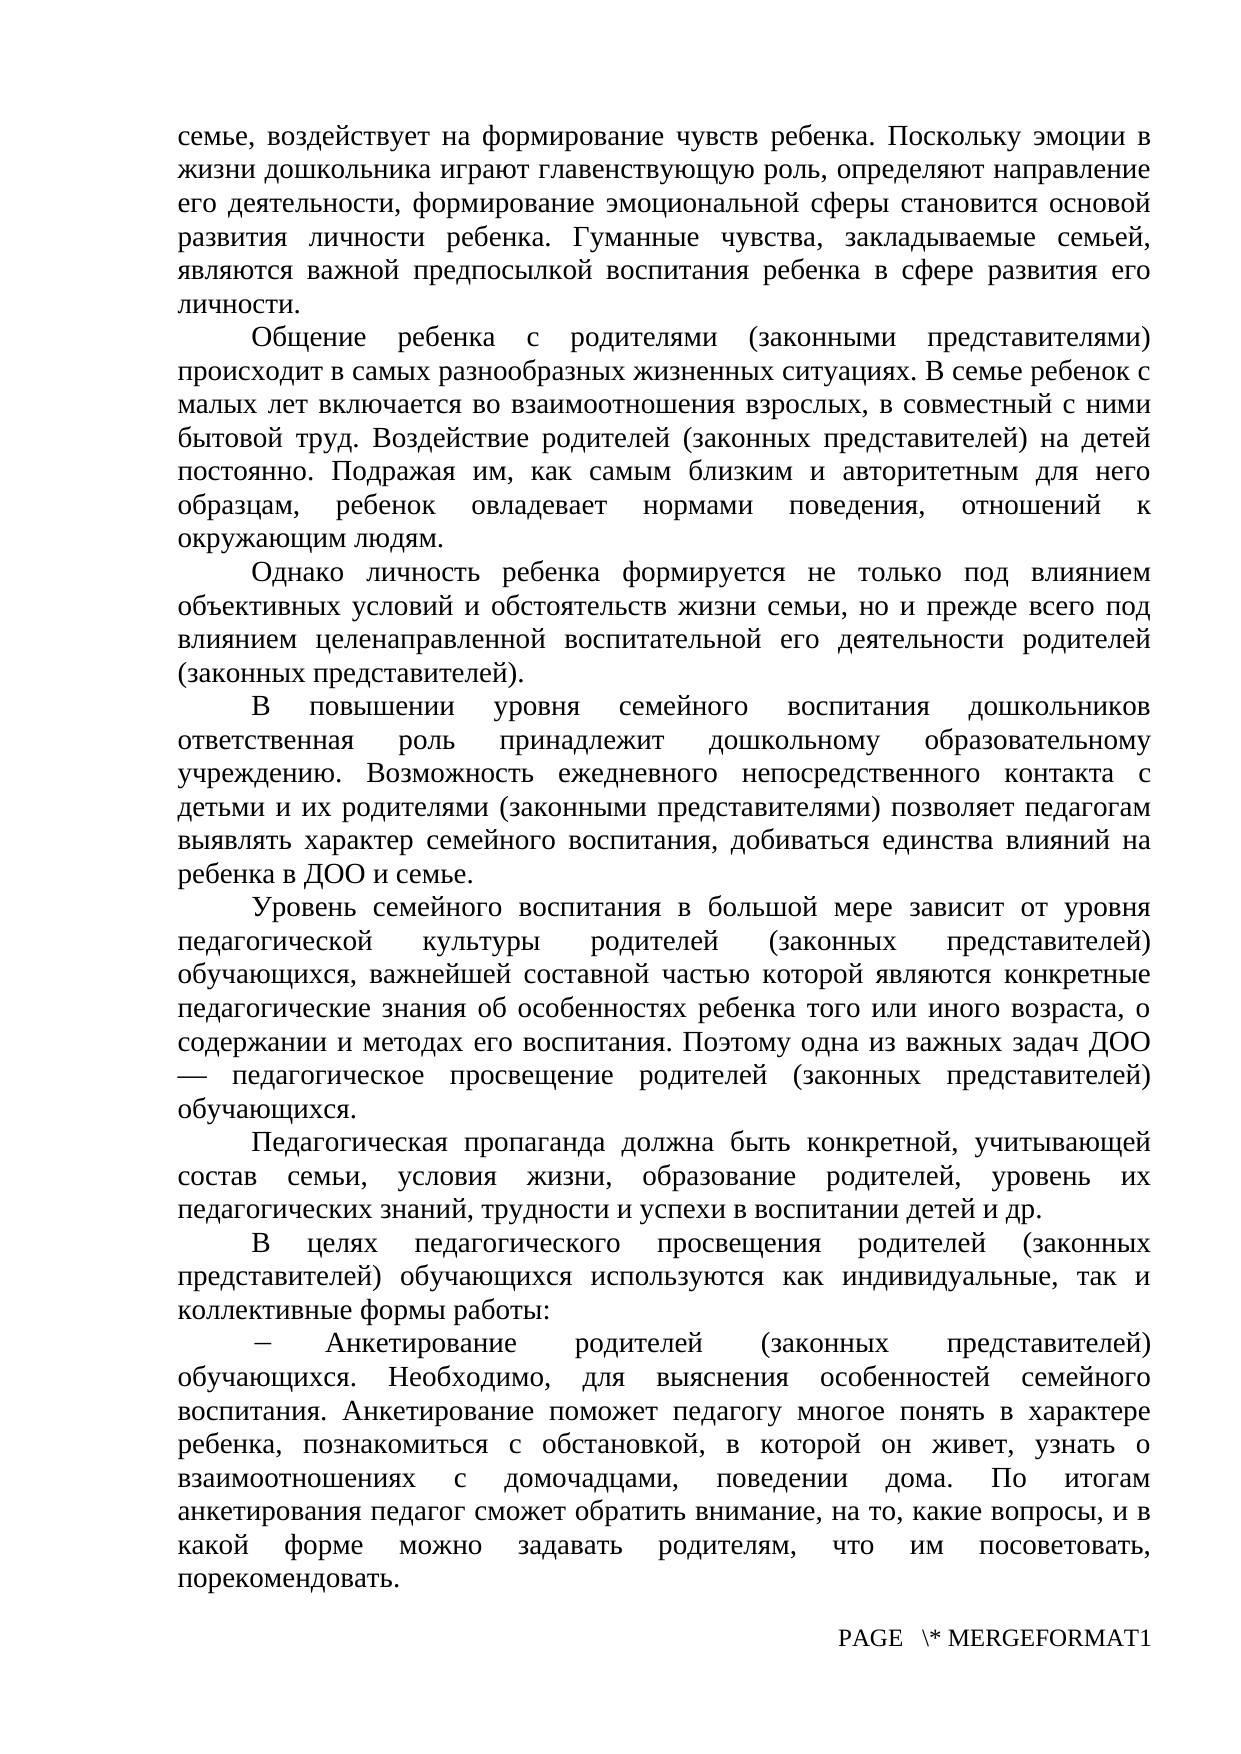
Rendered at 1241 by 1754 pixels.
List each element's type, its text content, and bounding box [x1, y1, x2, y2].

text Педагогическая пропаганда должна быть конкретной, учитывающей состав семьи, условия жизни, образование родителей, уровень их педагогических знаний, трудности и успехи в воспитании детей и др. [177, 1124, 1152, 1225]
text Общение ребенка с родителями (законными представителями) происходит в самых разнообразных жизненных ситуациях. В семье ребенок с малых лет включается во взаимоотношения взрослых, в совместный с ними бытовой труд. Воздействие родителей (законных представителей) на детей постоянно. Подражая им, как самым близким и авторитетным для него образцам, ребенок овладевает нормами поведения, отношений к окружающим людям. [177, 319, 1152, 554]
text Однако личность ребенка формируется не только под влиянием объективных условий и обстоятельств жизни семьи, но и прежде всего под влиянием целенаправленной воспитательной его деятельности родителей (законных представителей). [177, 554, 1152, 688]
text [177, 118, 1152, 319]
text В целях педагогического просвещения родителей (законных представителей) обучающихся используются как индивидуальные, так и коллективные формы работы: [177, 1225, 1152, 1326]
list Анкетирование родителей (законных представителей) обучающихся. Необходимо, для выяснения особенностей семейного воспитания. Анкетирование поможет педагогу многое понять в характере ребенка, познакомиться с обстановкой, в которой он живет, узнать о взаимоотношениях с домочадцами, поведении дома. По итогам анкетирования педагог сможет обратить внимание, на то, какие вопросы, и в какой форме можно задавать родителям, что им посоветовать, порекомендовать. [177, 1326, 1152, 1594]
text В повышении уровня семейного воспитания дошкольников ответственная роль принадлежит дошкольному образовательному учреждению. Возможность ежедневного непосредственного контакта с детьми и их родителями (законными представителями) позволяет педагогам выявлять характер семейного воспитания, добиваться единства влияний на ребенка в ДОО и семье. [177, 688, 1152, 889]
text Уровень семейного воспитания в большой мере зависит от уровня педагогической культуры родителей (законных представителей) обучающихся, важнейшей составной частью которой являются конкретные педагогические знания об особенностях ребенка того или иного возраста, о содержании и методах его воспитания. Поэтому одна из важных задач ДОО — педагогическое просвещение родителей (законных представителей) обучающихся. [177, 889, 1152, 1124]
